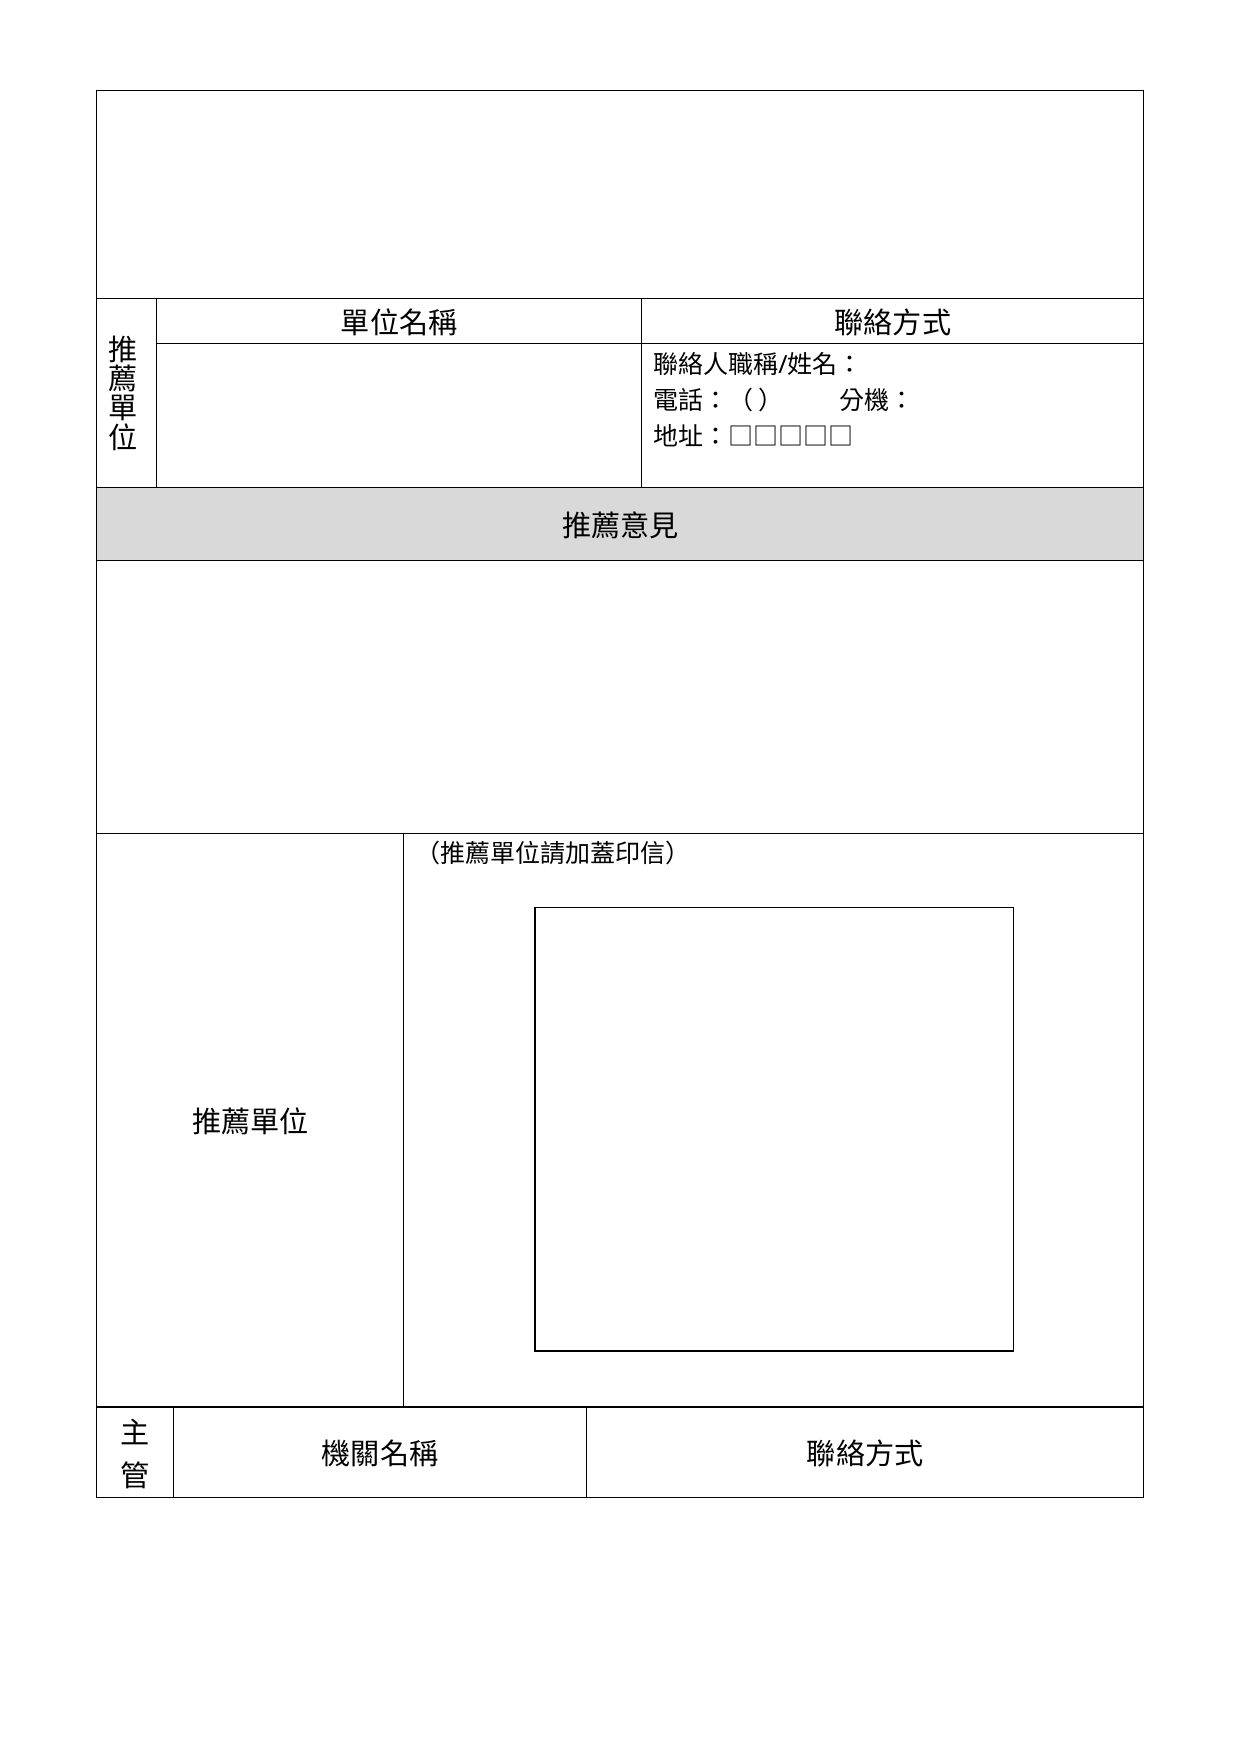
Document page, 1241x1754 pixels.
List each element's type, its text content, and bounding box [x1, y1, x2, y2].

table_cell 主管教育行政機關 [97, 1408, 173, 1497]
table_cell [97, 561, 1143, 832]
table_cell [157, 344, 641, 487]
table_cell 推薦意見 [97, 488, 1143, 560]
table_cell 推薦單位 [97, 834, 403, 1406]
table_cell （推薦單位請加蓋印信） [404, 834, 1143, 1406]
table_cell 機關名稱 [174, 1408, 586, 1497]
table_cell 聯絡人職稱/姓名： 電話：（ ） 分機： 地址：□□□□□ [642, 344, 1143, 487]
table_cell [97, 91, 1143, 298]
table_cell 聯絡方式 [587, 1408, 1143, 1497]
table_cell 推薦單位 [97, 299, 156, 487]
table_cell 單位名稱 [157, 299, 641, 343]
table_cell 聯絡方式 [642, 299, 1143, 343]
